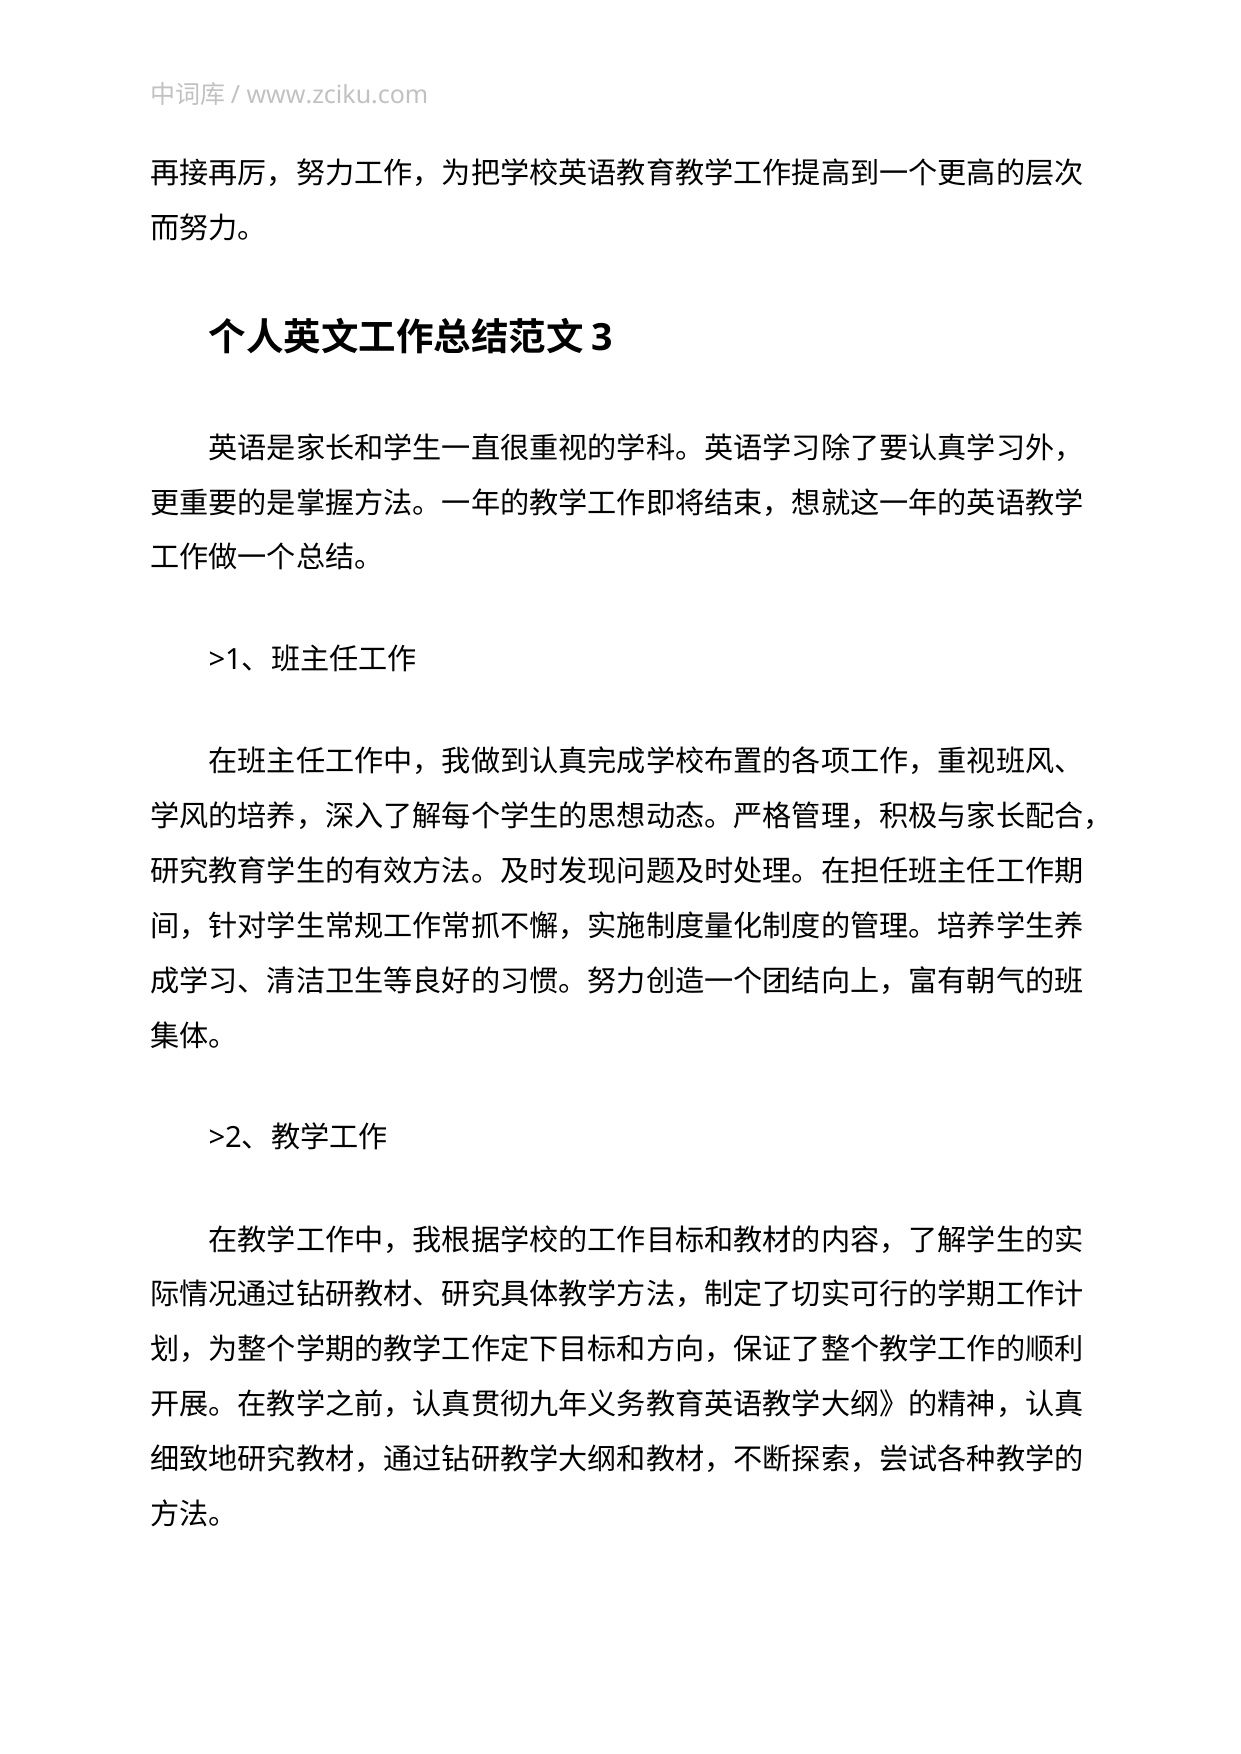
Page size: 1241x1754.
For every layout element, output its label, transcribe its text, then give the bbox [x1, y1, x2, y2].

text 在班主任工作中，我做到认真完成学校布置的各项工作，重视班风、学风的培养，深入了解每个学生的思想动态。严格管理，积极与家长配合，研究教育学生的有效方法。及时发现问题及时处理。在担任班主任工作期间，针对学生常规工作常抓不懈，实施制度量化制度的管理。培养学生养成学习、清洁卫生等良好的习惯。努力创造一个团结向上，富有朝气的班集体。 [150, 738, 1090, 1054]
text 个人英文工作总结范文3 [150, 307, 1090, 361]
text >2、教学工作 [150, 1114, 1090, 1156]
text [150, 150, 1090, 247]
text 英语是家长和学生一直很重视的学科。英语学习除了要认真学习外，更重要的是掌握方法。一年的教学工作即将结束，想就这一年的英语教学工作做一个总结。 [150, 424, 1090, 576]
text >1、班主任工作 [150, 636, 1090, 678]
text 在教学工作中，我根据学校的工作目标和教材的内容，了解学生的实际情况通过钻研教材、研究具体教学方法，制定了切实可行的学期工作计划，为整个学期的教学工作定下目标和方向，保证了整个教学工作的顺利开展。在教学之前，认真贯彻九年义务教育英语教学大纲》的精神，认真细致地研究教材，通过钻研教学大纲和教材，不断探索，尝试各种教学的方法。 [150, 1216, 1090, 1533]
